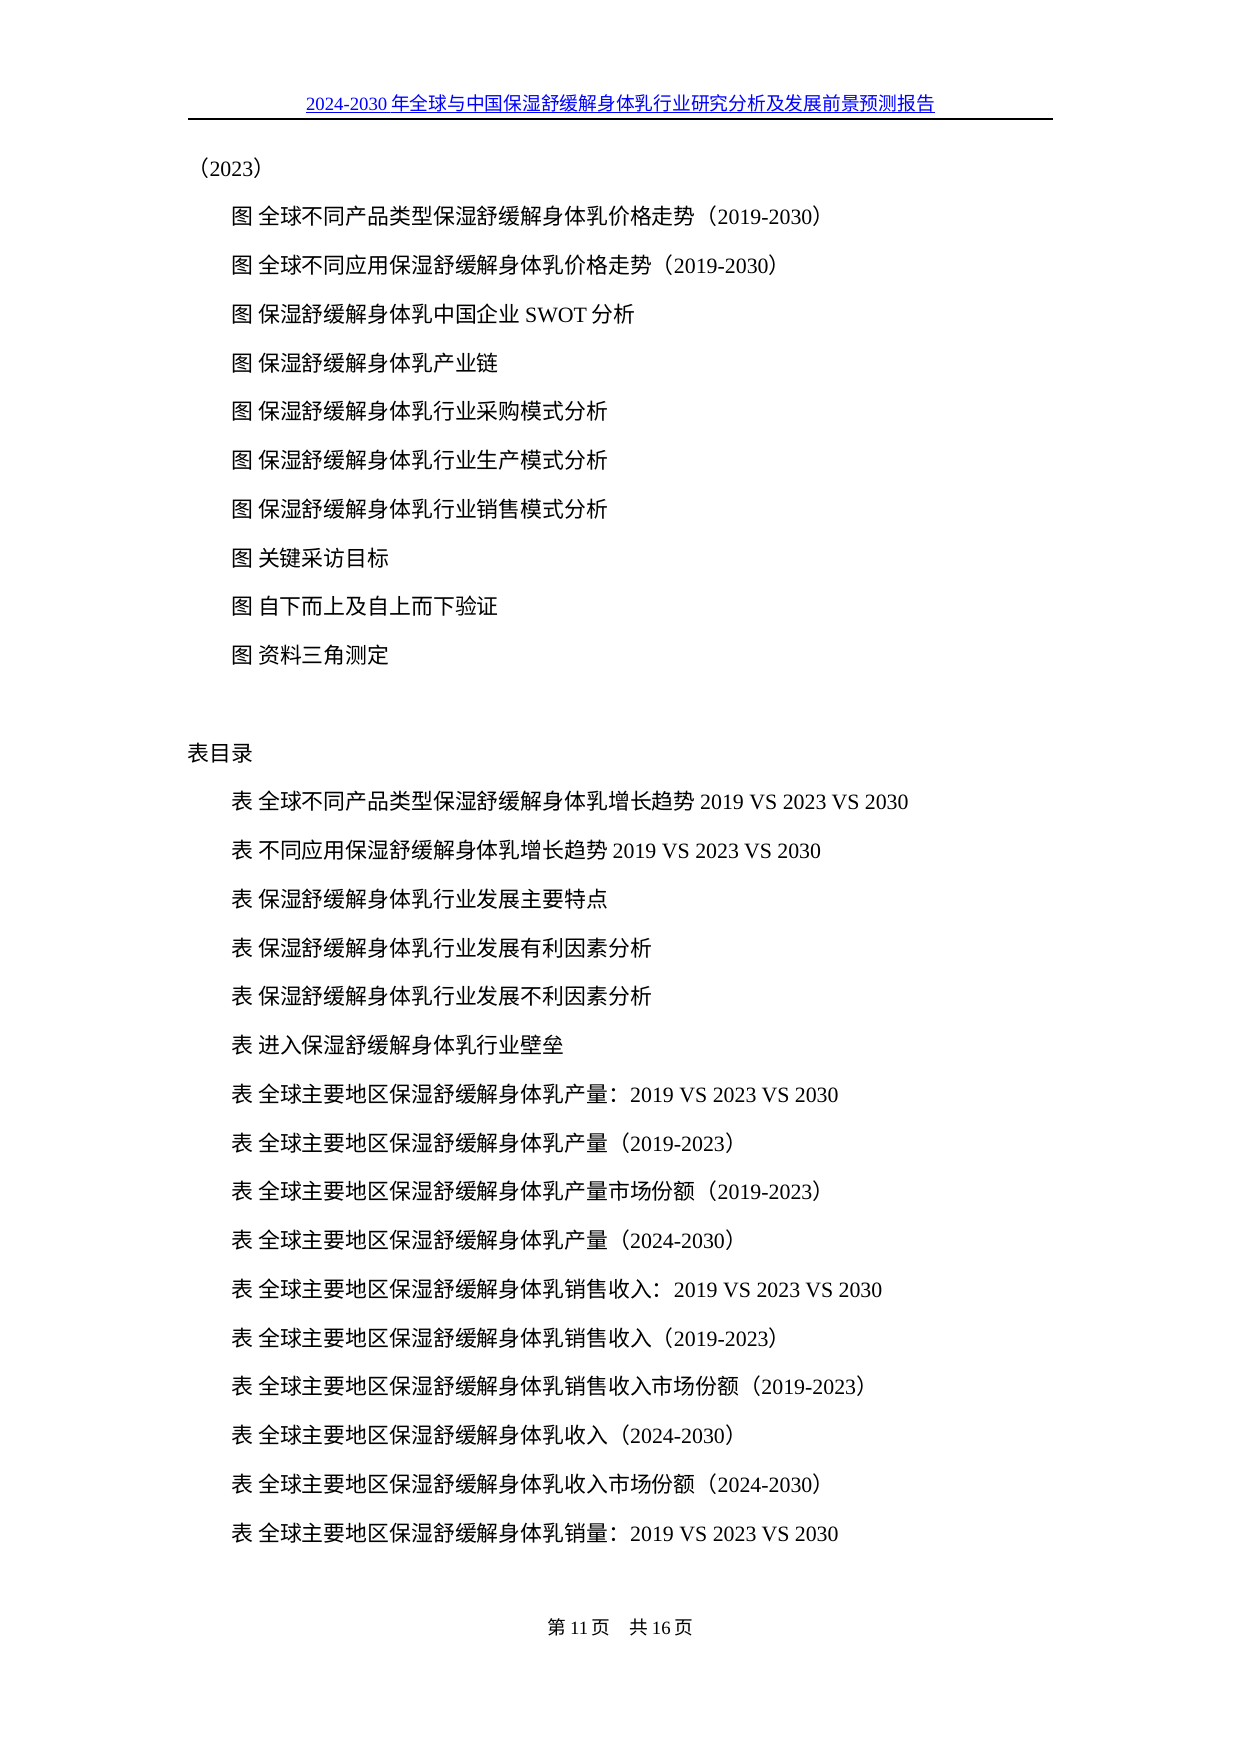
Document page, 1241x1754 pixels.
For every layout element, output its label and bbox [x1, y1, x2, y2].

text [187, 150, 1053, 1548]
